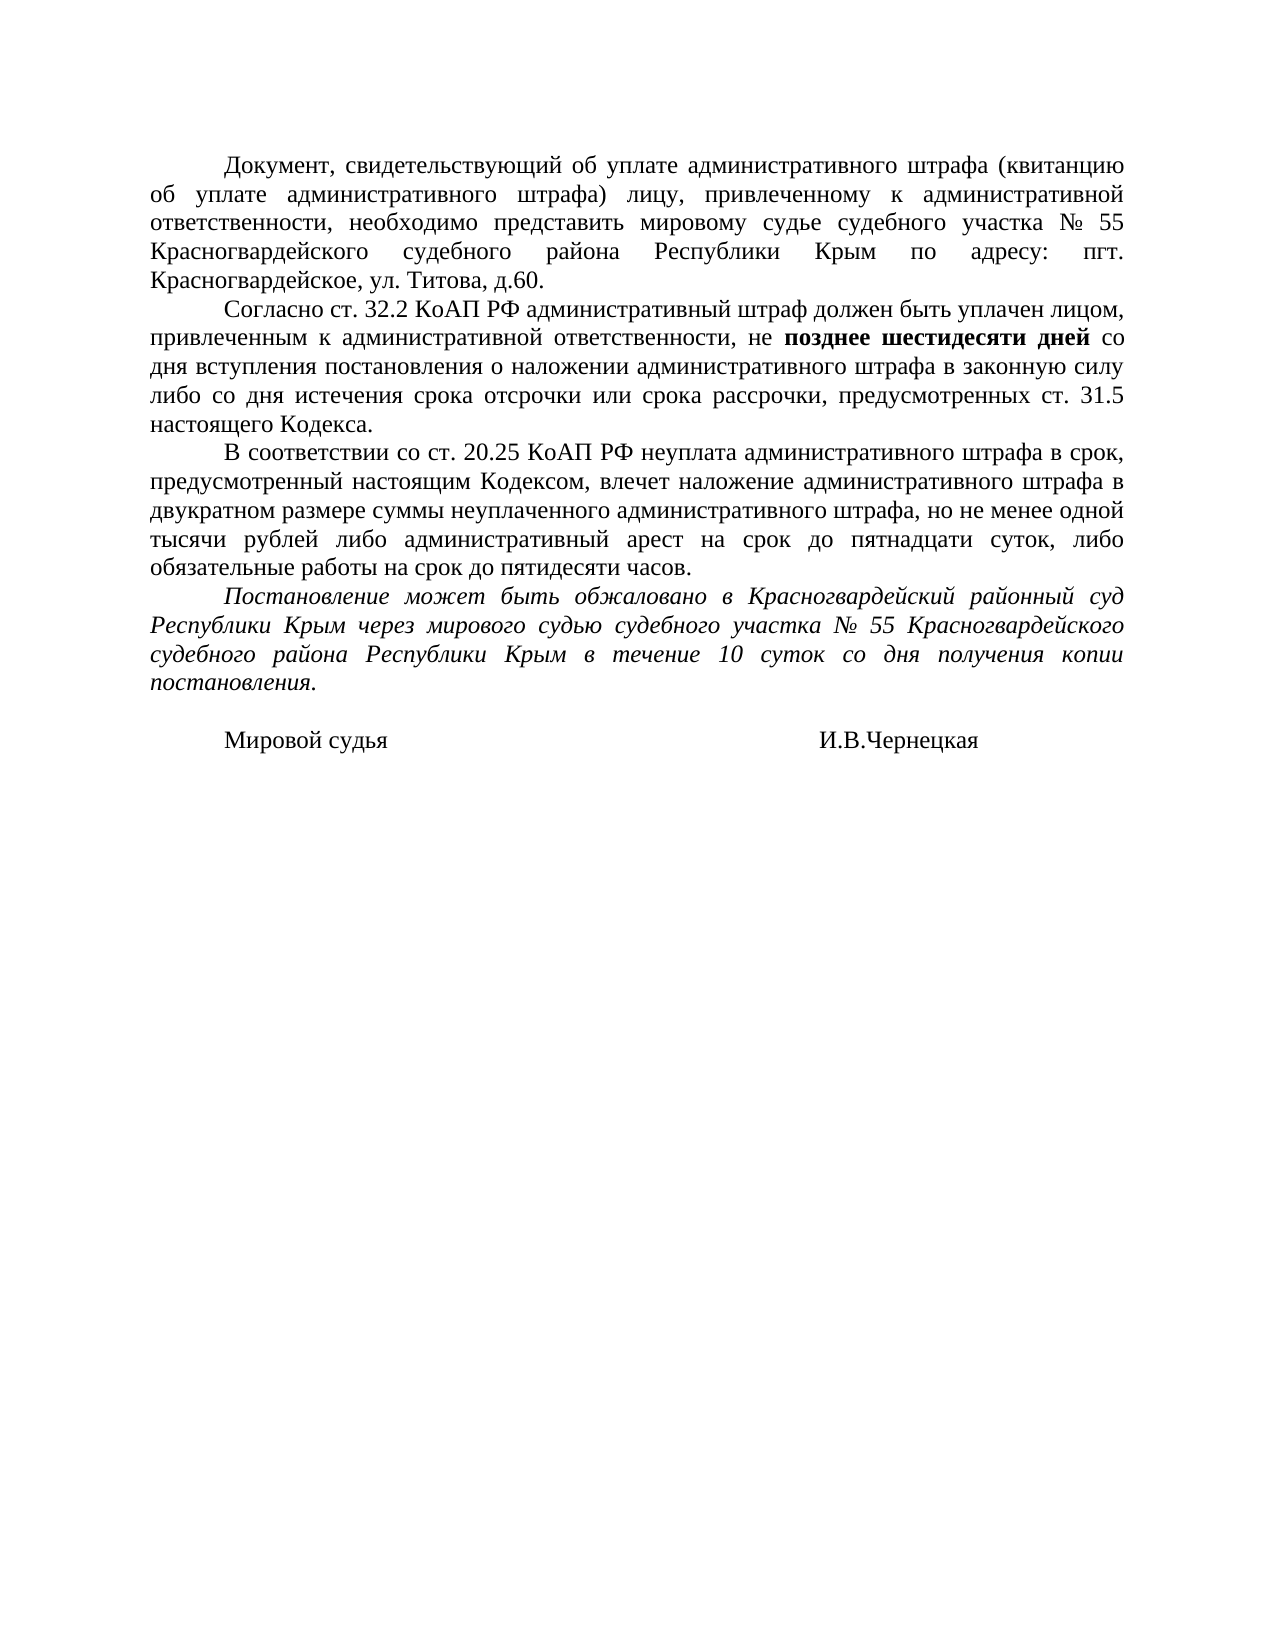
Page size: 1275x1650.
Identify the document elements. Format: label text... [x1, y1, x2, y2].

text Документ, свидетельствующий об уплате административного штрафа (квитанцию об уплате административного штрафа) лицу, привлеченному к административной ответственности, необходимо представить мировому судье судебного участка № 55 Красногвардейского судебного района Республики Крым по адресу: пгт. Красногвардейское, ул. Титова, д.60. [150, 150, 1125, 294]
text Постановление может быть обжаловано в Красногвардейский районный суд Республики Крым через мирового судью судебного участка № 55 Красногвардейского судебного района Республики Крым в течение 10 суток со дня получения копии постановления. [150, 581, 1125, 696]
text В соответствии со ст. 20.25 КоАП РФ неуплата административного штрафа в срок, предусмотренный настоящим Кодексом, влечет наложение административного штрафа в двукратном размере суммы неуплаченного административного штрафа, но не менее одной тысячи рублей либо административный арест на срок до пятнадцати суток, либо обязательные работы на срок до пятидесяти часов. [150, 437, 1125, 581]
text Согласно ст. 32.2 КоАП РФ административный штраф должен быть уплачен лицом, привлеченным к административной ответственности, не позднее шестидесяти дней со дня вступления постановления о наложении административного штрафа в законную силу либо со дня истечения срока отсрочки или срока рассрочки, предусмотренных ст. 31.5 настоящего Кодекса. [150, 294, 1125, 437]
text Мировой судья И.В.Чернецкая [150, 725, 1125, 754]
